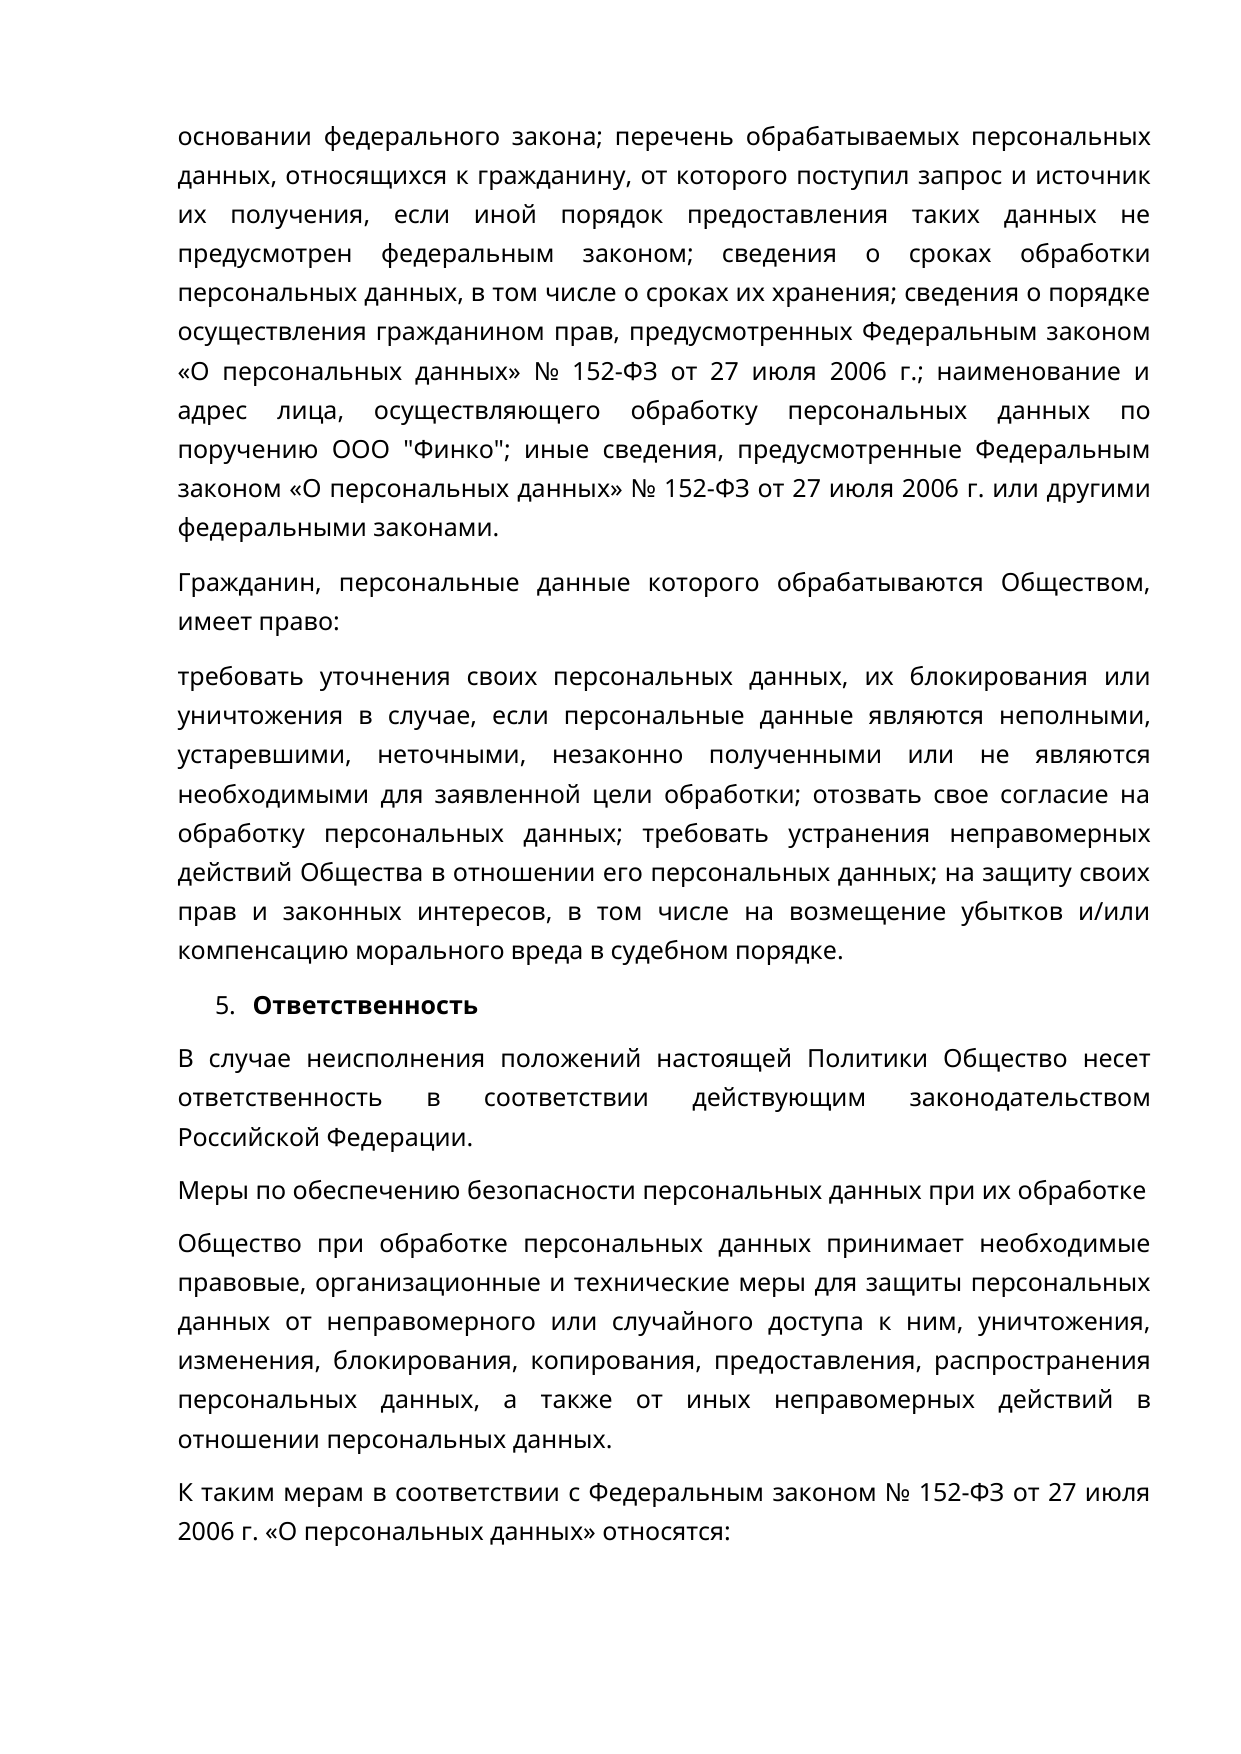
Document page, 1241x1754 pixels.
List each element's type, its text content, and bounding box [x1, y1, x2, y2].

text требовать уточнения своих персональных данных, их блокирования или уничтожения в случае, если персональные данные являются неполными, устаревшими, неточными, незаконно полученными или не являются необходимыми для заявленной цели обработки; отозвать свое согласие на обработку персональных данных; требовать устранения неправомерных действий Общества в отношении его персональных данных; на защиту своих прав и законных интересов, в том числе на возмещение убытков и/или компенсацию морального вреда в судебном порядке. [177, 659, 1152, 967]
list Ответственность [215, 988, 1152, 1022]
text Гражданин, персональные данные которого обрабатываются Обществом, имеет право: [177, 565, 1152, 638]
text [177, 118, 1152, 544]
text Общество при обработке персональных данных принимает необходимые правовые, организационные и технические меры для защиты персональных данных от неправомерного или случайного доступа к ним, уничтожения, изменения, блокирования, копирования, предоставления, распространения персональных данных, а также от иных неправомерных действий в отношении персональных данных. [177, 1226, 1152, 1455]
text К таким мерам в соответствии с Федеральным законом № 152-ФЗ от 27 июля 2006 г. «О персональных данных» относятся: [177, 1474, 1152, 1548]
text Меры по обеспечению безопасности персональных данных при их обработке [177, 1172, 1152, 1206]
text В случае неисполнения положений настоящей Политики Общество несет ответственность в соответствии действующим законодательством Российской Федерации. [177, 1041, 1152, 1153]
